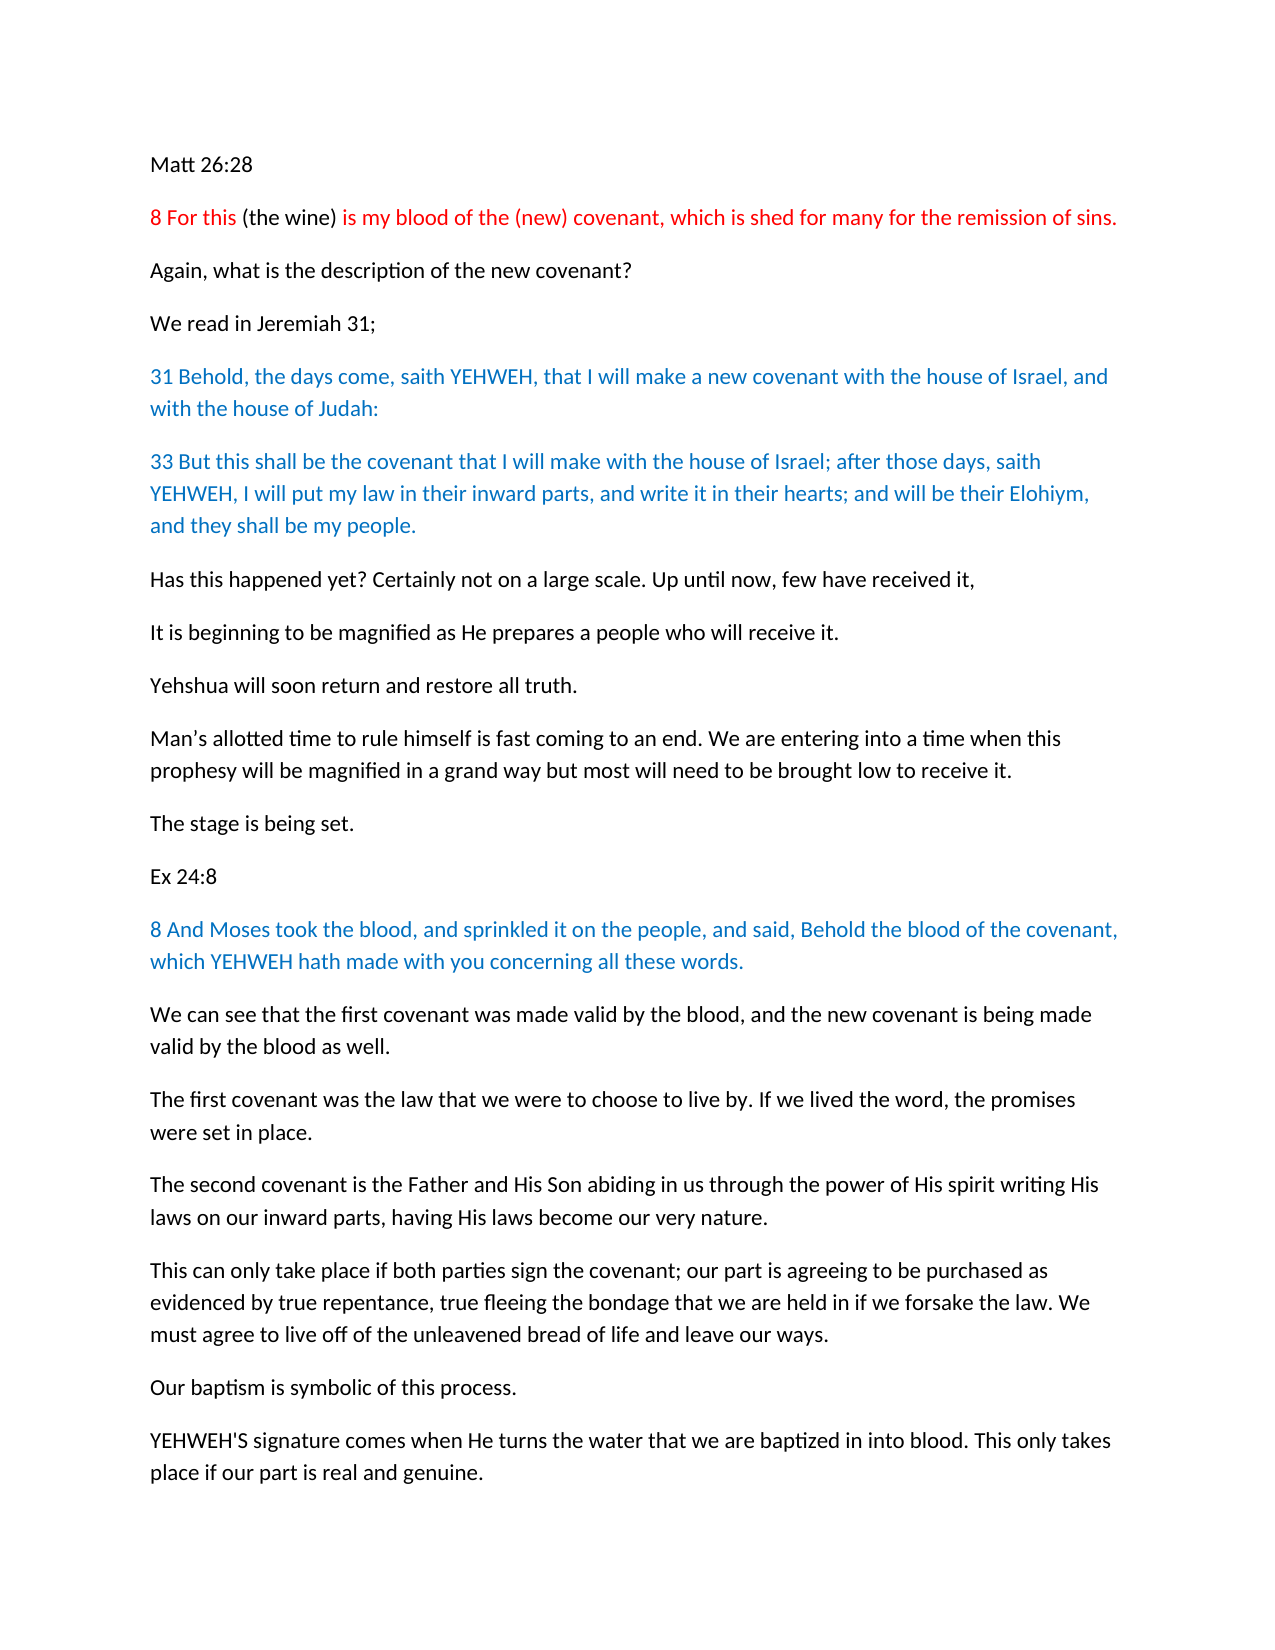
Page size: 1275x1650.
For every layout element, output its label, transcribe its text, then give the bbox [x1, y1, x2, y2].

text Man’s allotted time to rule himself is fast coming to an end. We are entering into a time when this prophesy will be magnified in a grand way but most will need to be brought low to receive it. [150, 724, 1125, 784]
text Our baptism is symbolic of this process. [150, 1373, 1125, 1401]
text 31 Behold, the days come, saith YEHWEH, that I will make a new covenant with the house of Israel, and with the house of Judah: [150, 362, 1125, 422]
text 8 And Moses took the blood, and sprinkled it on the people, and said, Behold the blood of the covenant, which YEHWEH hath made with you concerning all these words. [150, 915, 1125, 975]
text Matt 26:28 [150, 150, 1125, 178]
text The stage is being set. [150, 809, 1125, 837]
text 33 But this shall be the covenant that I will make with the house of Israel; after those days, saith YEHWEH, I will put my law in their inward parts, and write it in their hearts; and will be their Elohiym, and they shall be my people. [150, 447, 1125, 540]
text Again, what is the description of the new covenant? [150, 256, 1125, 284]
text We can see that the first covenant was made valid by the blood, and the new covenant is being made valid by the blood as well. [150, 1000, 1125, 1060]
text Ex 24:8 [150, 862, 1125, 890]
text The second covenant is the Father and His Son abiding in us through the power of His spirit writing His laws on our inward parts, having His laws become our very nature. [150, 1171, 1125, 1231]
text We read in Jeremiah 31; [150, 309, 1125, 337]
text This can only take place if both parties sign the covenant; our part is agreeing to be purchased as evidenced by true repentance, true fleeing the bondage that we are held in if we forsake the law. We must agree to live off of the unleavened bread of life and leave our ways. [150, 1256, 1125, 1348]
text YEHWEH'S signature comes when He turns the water that we are baptized in into blood. This only takes place if our part is real and genuine. [150, 1426, 1125, 1486]
text Yehshua will soon return and restore all truth. [150, 671, 1125, 699]
text It is beginning to be magnified as He prepares a people who will receive it. [150, 618, 1125, 646]
text Has this happened yet? Certainly not on a large scale. Up until now, few have received it, [150, 565, 1125, 593]
text The first covenant was the law that we were to choose to live by. If we lived the word, the promises were set in place. [150, 1085, 1125, 1146]
text 8 For this (the wine) is my blood of the (new) covenant, which is shed for many for the remission of sins. [150, 203, 1125, 231]
